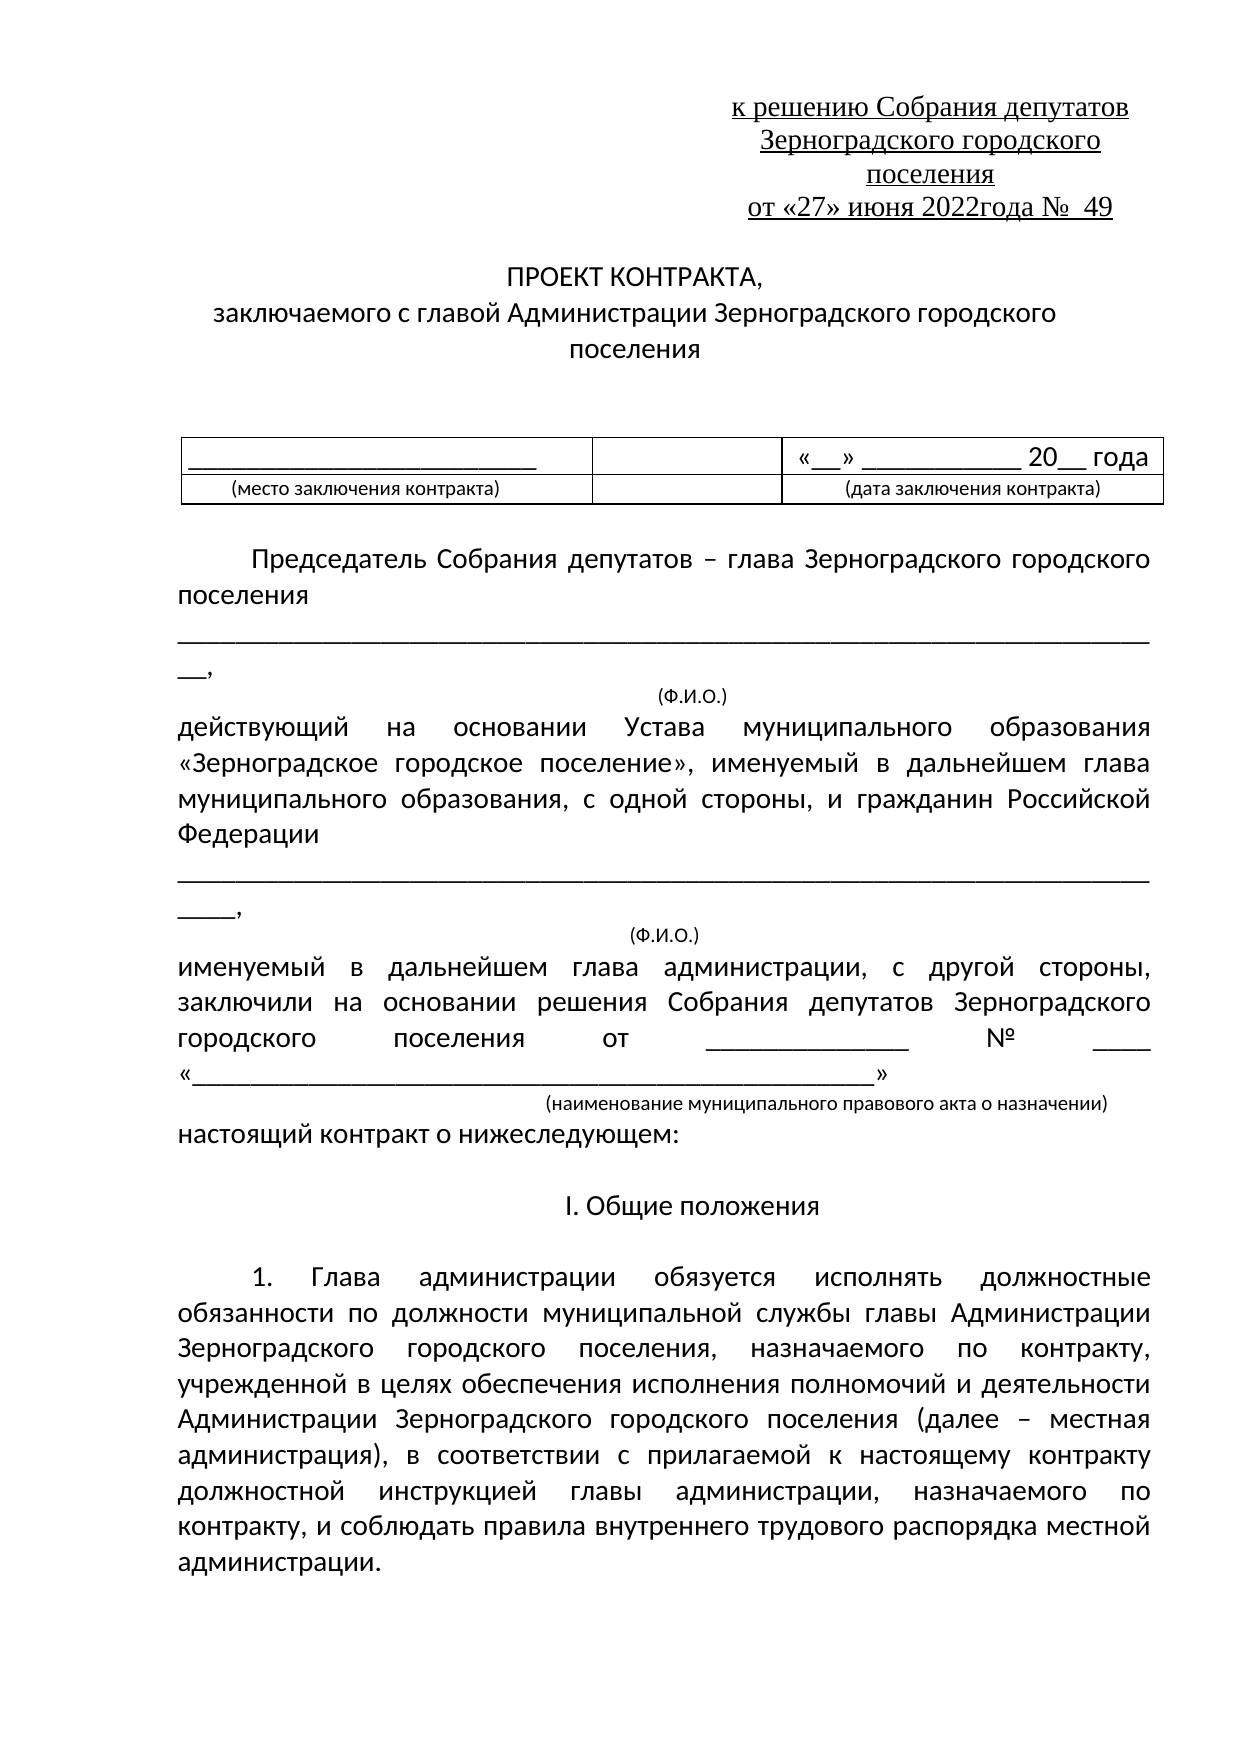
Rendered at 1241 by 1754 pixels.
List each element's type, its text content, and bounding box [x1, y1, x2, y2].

text (Ф.И.О.) [177, 922, 1152, 948]
text от «27» июня 2022года № 49 [709, 189, 1152, 223]
text настоящий контракт о нижеследующем: [177, 1116, 1152, 1151]
table_cell (дата заключения контракта) [783, 475, 1163, 503]
text (Ф.И.О.) [177, 683, 1152, 708]
text 1. Глава администрации обязуется исполнять должностные обязанности по должности муниципальной службы главы Администрации Зерноградского городского поселения, назначаемого по контракту, учрежденной в целях обеспечения исполнения полномочий и деятельности Администрации Зерноградского городского поселения (далее – местная администрация), в соответствии с прилагаемой к настоящему контракту должностной инструкцией главы администрации, назначаемого по контракту, и соблюдать правила внутреннего трудового распорядка местной администрации. [177, 1258, 1152, 1579]
table_cell [593, 475, 781, 503]
text заключаемого с главой Администрации Зерноградского городского поселения [177, 294, 1093, 365]
text Председатель Собрания депутатов – глава Зерноградского городского поселения _____________________________________________________________________, [177, 541, 1152, 683]
text (наименование муниципального правового акта о назначении) [177, 1090, 1152, 1116]
text ПРОЕКТ КОНТРАКТА, [177, 258, 1093, 294]
text к решению Собрания депутатов Зерноградского городского поселения [709, 89, 1152, 189]
text I. Общие положения [177, 1187, 1152, 1222]
table_cell (место заключения контракта) [182, 475, 592, 503]
text именуемый в дальнейшем глава администрации, с другой стороны, заключили на основании решения Собрания депутатов Зерноградского городского поселения от ______________ № ____ «_______________________________________________» [177, 948, 1152, 1090]
table_header «__» ___________ 20__ года [783, 438, 1163, 474]
text действующий на основании Устава муниципального образования «Зерноградское городское поселение», именуемый в дальнейшем глава муниципального образования, с одной стороны, и гражданин Российской Федерации _______________________________________________________________________, [177, 708, 1152, 922]
table_header ________________________ [182, 438, 592, 474]
table_header [593, 438, 781, 474]
